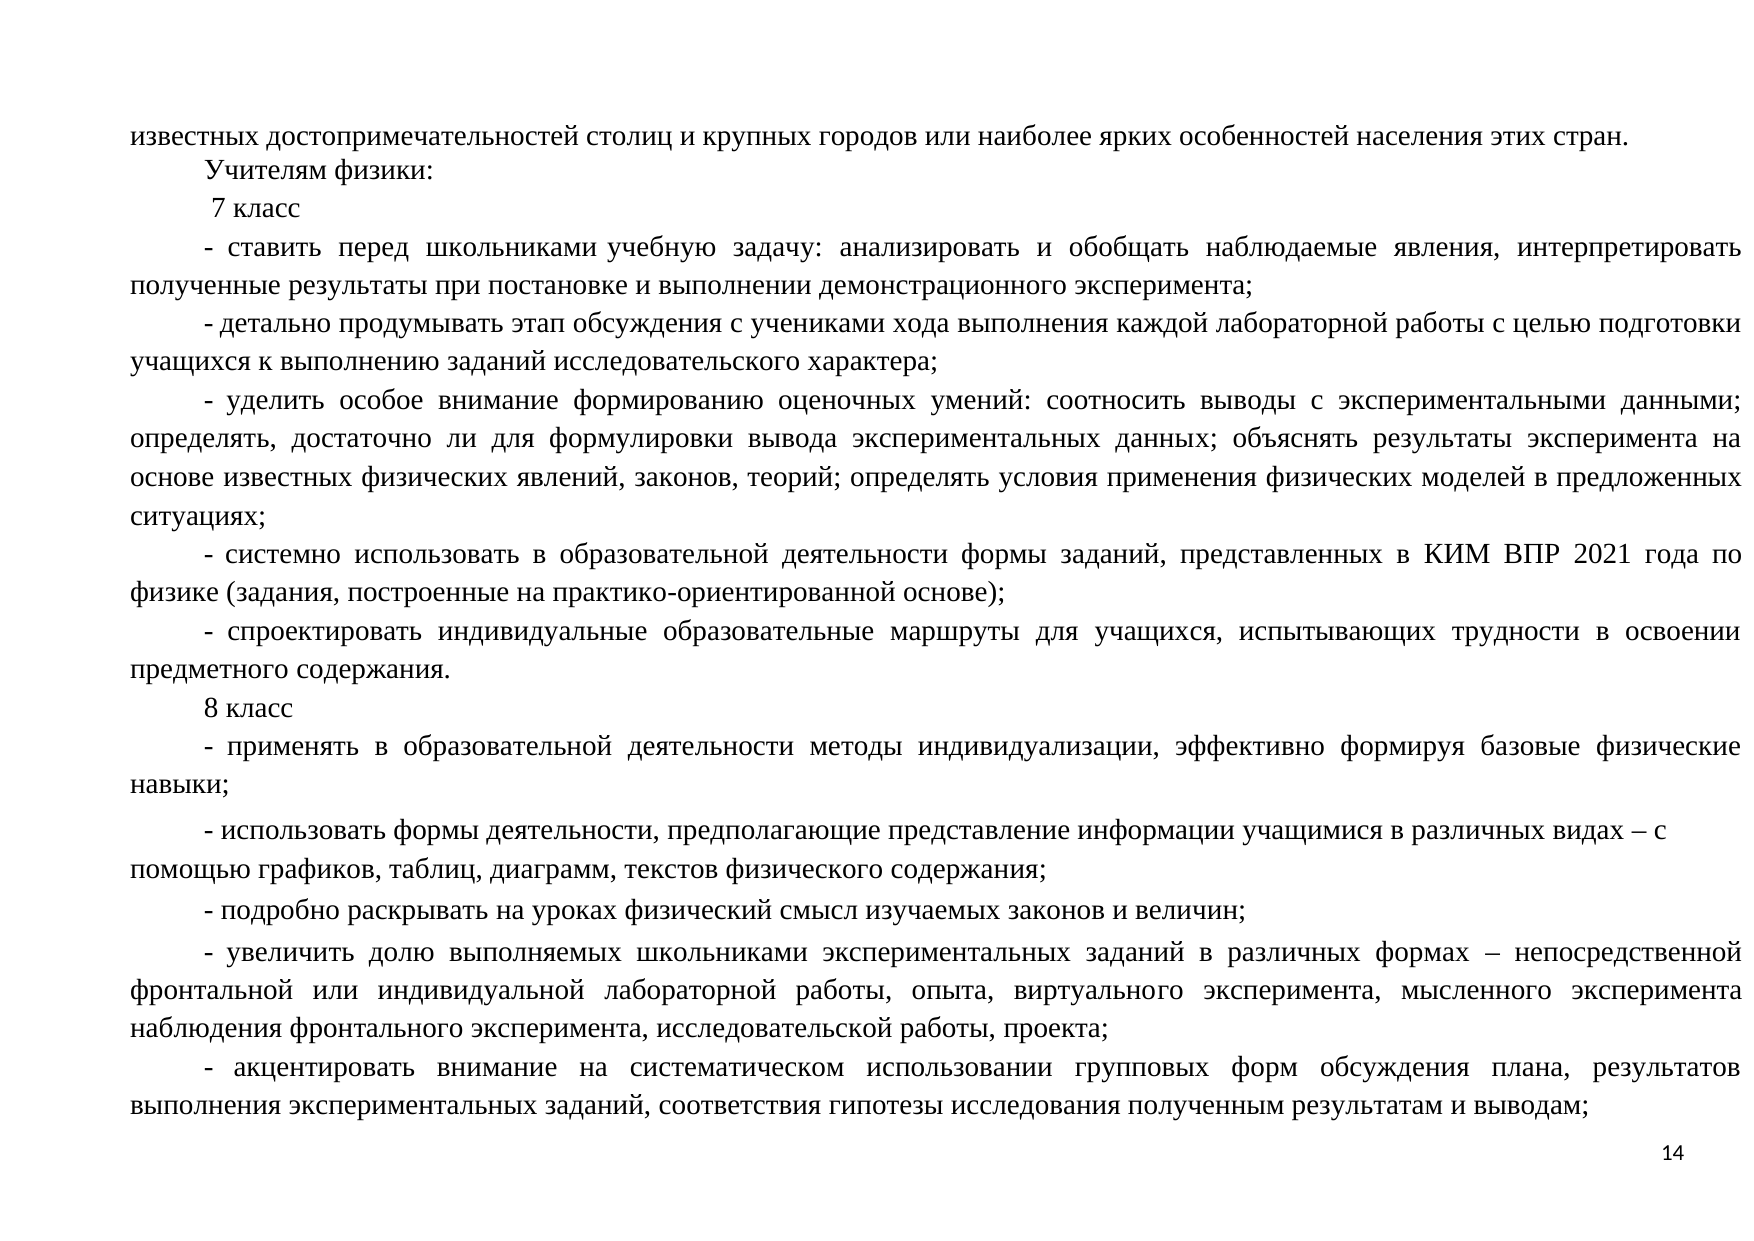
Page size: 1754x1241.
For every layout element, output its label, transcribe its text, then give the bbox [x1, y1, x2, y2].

list подробно раскрывать на уроках физический смысл изучаемых законов и величин; [203, 892, 1754, 926]
list использовать формы деятельности, предполагающие представление информации учащимися в различных видах – с помощью графиков, таблиц, диаграмм, текстов физического содержания; [130, 812, 1745, 884]
list системно использовать в образовательной деятельности формы заданий, представленных в КИМ ВПР 2021 года по физике (задания, построенные на практико-ориентированной основе); [130, 536, 1742, 608]
text Учителям физики: [203, 152, 664, 185]
list ставить перед школьниками учебную задачу: анализировать и обобщать наблюдаемые явления, интерпретировать полученные результаты при постановке и выполнении демонстрационного эксперимента; [130, 229, 1741, 300]
text 7 класс [203, 190, 664, 223]
list акцентировать внимание на систематическом использовании групповых форм обсуждения плана, результатов выполнения экспериментальных заданий, соответствия гипотезы исследования полученным результатам и выводам; [130, 1049, 1741, 1121]
text известных достопримечательностей столиц и крупных городов или наиболее ярких особенностей населения этих стран. [130, 118, 1754, 152]
list применять в образовательной деятельности методы индивидуализации, эффективно формируя базовые физические навыки; [130, 728, 1741, 800]
list увеличить долю выполняемых школьниками экспериментальных заданий в различных формах – непосредственной фронтальной или индивидуальной лабораторной работы, опыта, виртуального эксперимента, мысленного эксперимента наблюдения фронтального эксперимента, исследовательской работы, проекта; [130, 934, 1742, 1044]
text 8 класс [203, 690, 1754, 723]
list детально продумывать этап обсуждения с учениками хода выполнения каждой лабораторной работы с целью подготовки учащихся к выполнению заданий исследовательского характера; [130, 305, 1742, 377]
list уделить особое внимание формированию оценочных умений: соотносить выводы с экспериментальными данными; определять, достаточно ли для формулировки вывода экспериментальных данных; объяснять результаты эксперимента на основе известных физических явлений, законов, теорий; определять условия применения физических моделей в предложенных ситуациях; [130, 382, 1742, 531]
list спроектировать индивидуальные образовательные маршруты для учащихся, испытывающих трудности в освоении предметного содержания. [130, 613, 1740, 685]
